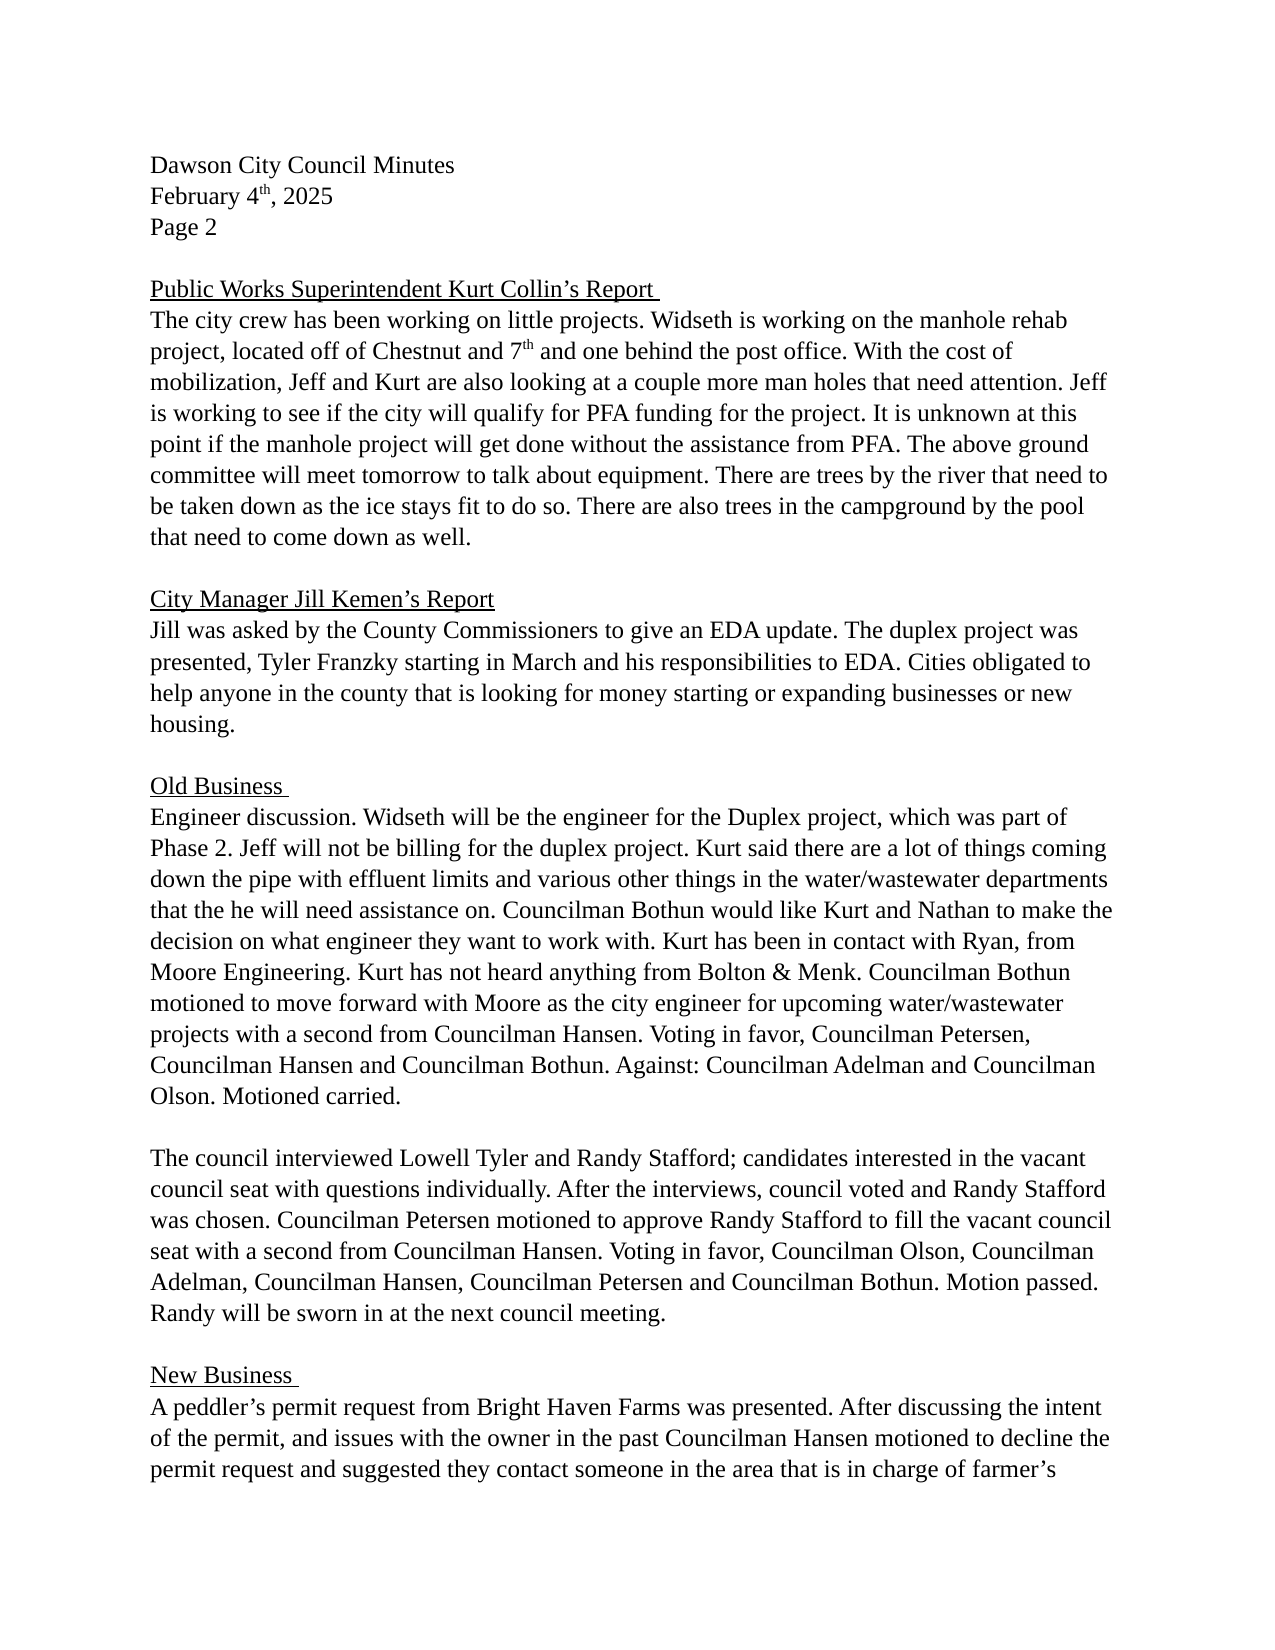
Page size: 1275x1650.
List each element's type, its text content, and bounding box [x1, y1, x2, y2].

text February 4th, 2025 [150, 181, 1125, 210]
text New Business [150, 1361, 1125, 1389]
text Page 2 [150, 212, 1125, 241]
text Jill was asked by the County Commissioners to give an EDA update. The duplex project was presented, Tyler Franzky starting in March and his responsibilities to EDA. Cities obligated to help anyone in the county that is looking for money starting or expanding businesses or new housing. [150, 616, 1125, 737]
text City Manager Jill Kemen’s Report [150, 584, 1125, 613]
text Engineer discussion. Widseth will be the engineer for the Duplex project, which was part of Phase 2. Jeff will not be billing for the duplex project. Kurt said there are a lot of things coming down the pipe with effluent limits and various other things in the water/wastewater departments that the he will need assistance on. Councilman Bothun would like Kurt and Nathan to make the decision on what engineer they want to work with. Kurt has been in contact with Ryan, from Moore Engineering. Kurt has not heard anything from Bolton & Menk. Councilman Bothun motioned to move forward with Moore as the city engineer for upcoming water/wastewater projects with a second from Councilman Hansen. Voting in favor, Councilman Petersen, Councilman Hansen and Councilman Bothun. Against: Councilman Adelman and Councilman Olson. Motioned carried. [150, 802, 1125, 1110]
text A peddler’s permit request from Bright Haven Farms was presented. After discussing the intent of the permit, and issues with the owner in the past Councilman Hansen motioned to decline the permit request and suggested they contact someone in the area that is in charge of farmer’s [150, 1392, 1125, 1482]
text Public Works Superintendent Kurt Collin’s Report [150, 274, 1125, 303]
text Dawson City Council Minutes [150, 150, 1125, 179]
text Randy will be sworn in at the next council meeting. [150, 1298, 1125, 1327]
text The council interviewed Lowell Tyler and Randy Stafford; candidates interested in the vacant council seat with questions individually. After the interviews, council voted and Randy Stafford was chosen. Councilman Petersen motioned to approve Randy Stafford to fill the vacant council seat with a second from Councilman Hansen. Voting in favor, Councilman Olson, Councilman Adelman, Councilman Hansen, Councilman Petersen and Councilman Bothun. Motion passed. [150, 1143, 1125, 1296]
text The city crew has been working on little projects. Widseth is working on the manhole rehab project, located off of Chestnut and 7th and one behind the post office. With the cost of mobilization, Jeff and Kurt are also looking at a couple more man holes that need attention. Jeff is working to see if the city will qualify for PFA funding for the project. It is unknown at this point if the manhole project will get done without the assistance from PFA. The above ground committee will meet tomorrow to talk about equipment. There are trees by the river that need to be taken down as the ice stays fit to do so. There are also trees in the campground by the pool that need to come down as well. [150, 305, 1125, 551]
text Old Business [150, 771, 1125, 799]
